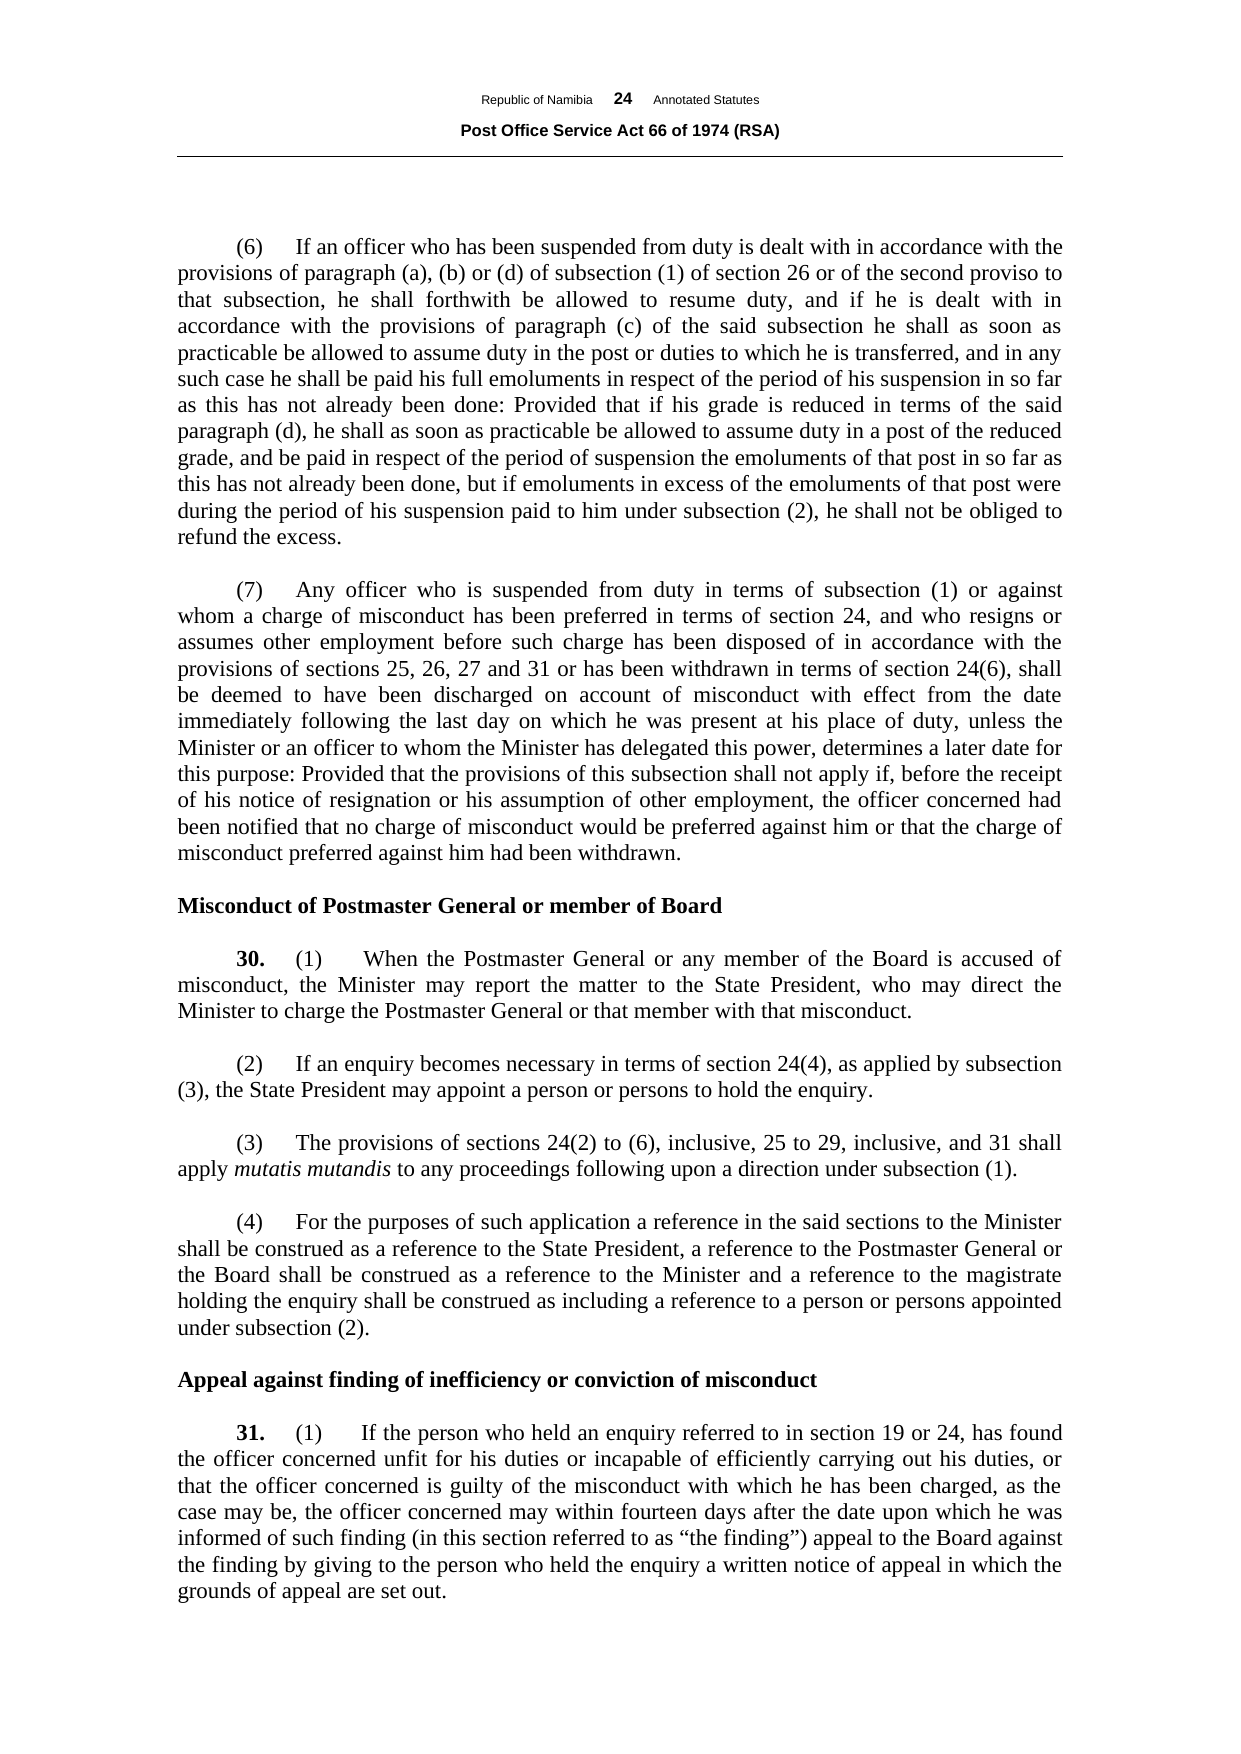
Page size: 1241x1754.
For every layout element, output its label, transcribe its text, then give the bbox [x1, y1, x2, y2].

text (7) Any officer who is suspended from duty in terms of subsection (1) or against whom a charge of misconduct has been preferred in terms of section 24, and who resigns or assumes other employment before such charge has been disposed of in accordance with the provisions of sections 25, 26, 27 and 31 or has been withdrawn in terms of section 24(6), shall be deemed to have been discharged on account of misconduct with effect from the date immediately following the last day on which he was present at his place of duty, unless the Minister or an officer to whom the Minister has delegated this power, determines a later date for this purpose: Provided that the provisions of this subsection shall not apply if, before the receipt of his notice of resignation or his assumption of other employment, the officer concerned had been notified that no charge of misconduct would be preferred against him or that the charge of misconduct preferred against him had been withdrawn. [177, 576, 1064, 866]
text 30. (1) When the Postmaster General or any member of the Board is accused of misconduct, the Minister may report the matter to the State President, who may direct the Minister to charge the Postmaster General or that member with that misconduct. [177, 945, 1064, 1024]
text 31. (1) If the person who held an enquiry referred to in section 19 or 24, has found the officer concerned unfit for his duties or incapable of efficiently carrying out his duties, or that the officer concerned is guilty of the misconduct with which he has been charged, as the case may be, the officer concerned may within fourteen days after the date upon which he was informed of such finding (in this section referred to as “the finding”) appeal to the Board against the finding by giving to the person who held the enquiry a written notice of appeal in which the grounds of appeal are set out. [177, 1419, 1064, 1603]
text (6) If an officer who has been suspended from duty is dealt with in accordance with the provisions of paragraph (a), (b) or (d) of subsection (1) of section 26 or of the second proviso to that subsection, he shall forthwith be allowed to resume duty, and if he is dealt with in accordance with the provisions of paragraph (c) of the said subsection he shall as soon as practicable be allowed to assume duty in the post or duties to which he is transferred, and in any such case he shall be paid his full emoluments in respect of the period of his suspension in so far as this has not already been done: Provided that if his grade is reduced in terms of the said paragraph (d), he shall as soon as practicable be allowed to assume duty in a post of the reduced grade, and be paid in respect of the period of suspension the emoluments of that post in so far as this has not already been done, but if emoluments in excess of the emoluments of that post were during the period of his suspension paid to him under subsection (2), he shall not be obliged to refund the excess. [177, 233, 1064, 549]
text (4) For the purposes of such application a reference in the said sections to the Minister shall be construed as a reference to the State President, a reference to the Postmaster General or the Board shall be construed as a reference to the Minister and a reference to the magistrate holding the enquiry shall be construed as including a reference to a person or persons appointed under subsection (2). [177, 1208, 1064, 1340]
text (3) The provisions of sections 24(2) to (6), inclusive, 25 to 29, inclusive, and 31 shall apply mutatis mutandis to any proceedings following upon a direction under subsection (1). [177, 1129, 1064, 1182]
text Appeal against finding of inefficiency or conviction of misconduct [177, 1366, 1063, 1393]
text (2) If an enquiry becomes necessary in terms of section 24(4), as applied by subsection (3), the State President may appoint a person or persons to hold the enquiry. [177, 1050, 1064, 1103]
text Misconduct of Postmaster General or member of Board [177, 892, 1063, 918]
